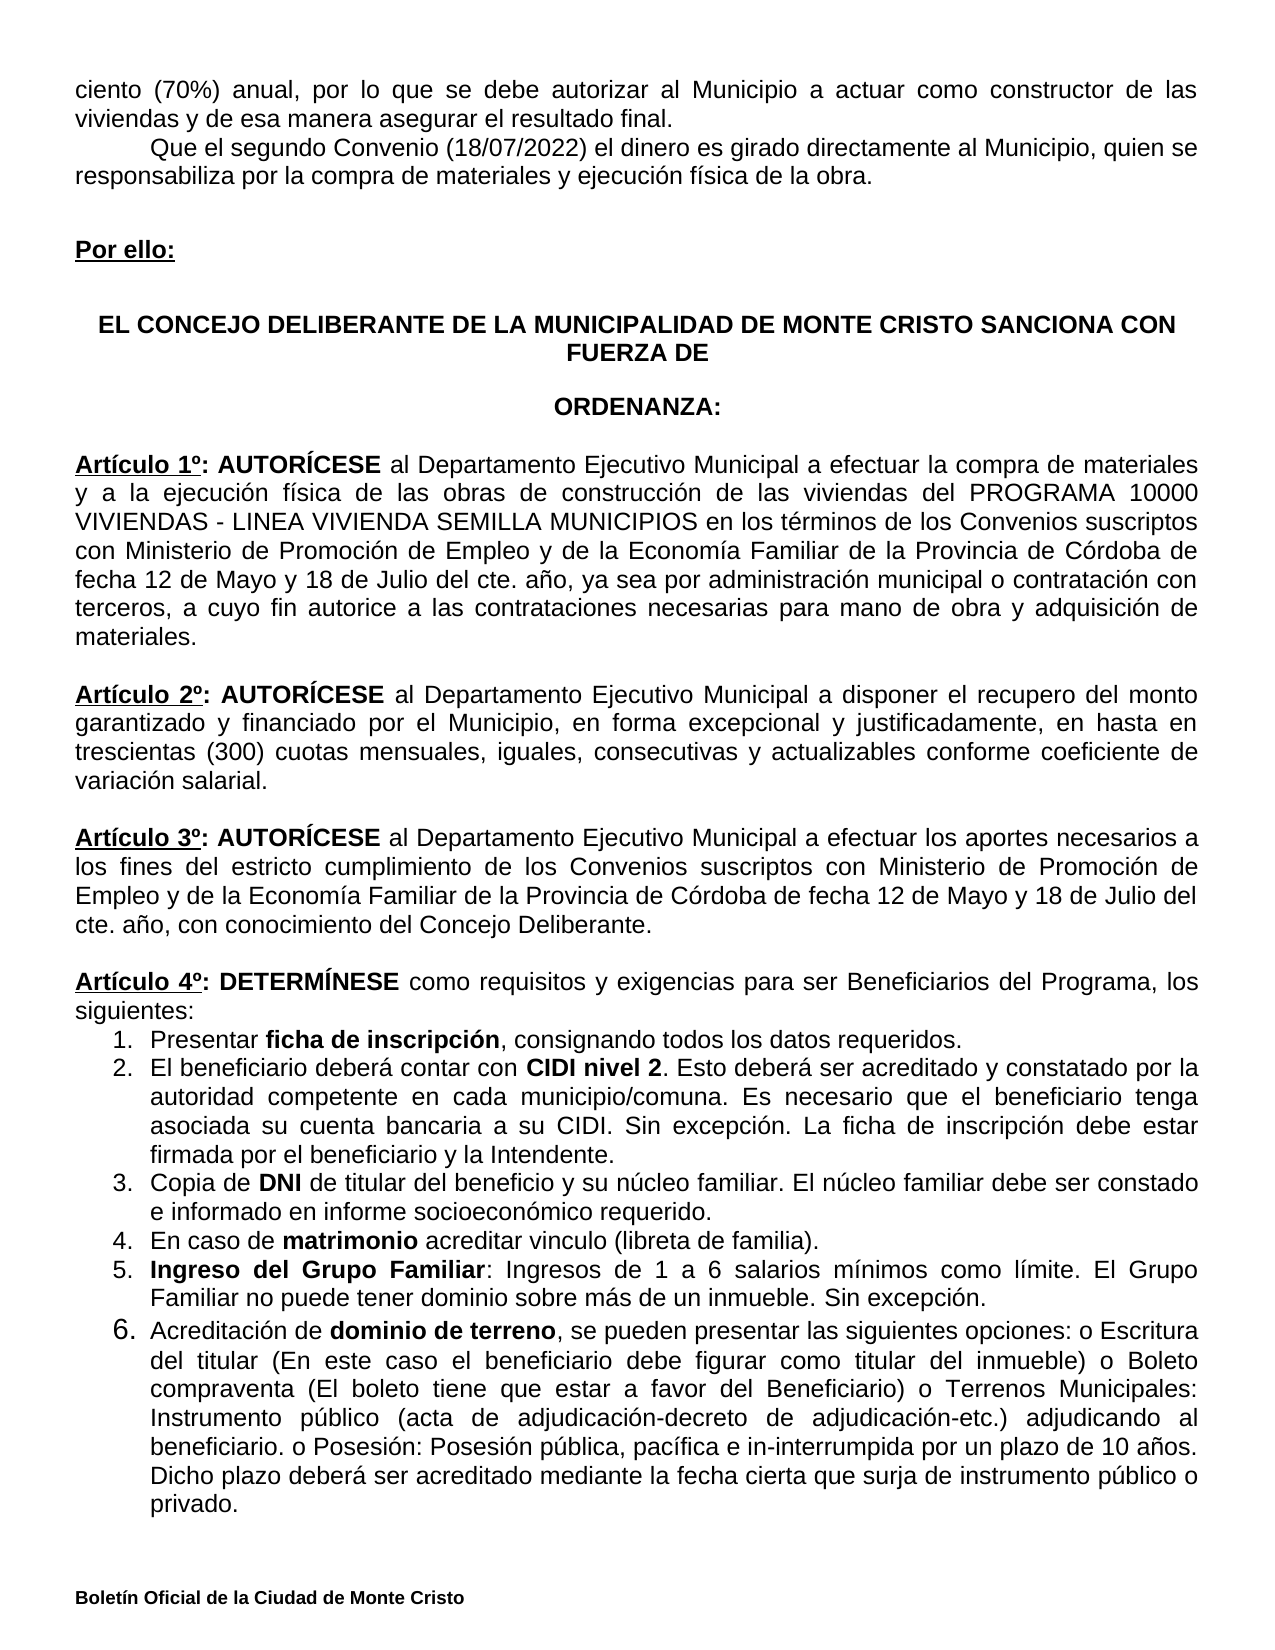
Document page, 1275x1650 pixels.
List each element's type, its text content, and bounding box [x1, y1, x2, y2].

text Artículo 4º: DETERMÍNESE como requisitos y exigencias para ser Beneficiarios del Programa, los siguientes: [75, 967, 1200, 1024]
text Por ello: [75, 235, 1200, 264]
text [75, 75, 1200, 132]
list El beneficiario deberá contar con CIDI nivel 2. Esto deberá ser acreditado y constatado por la autoridad competente en cada municipio/comuna. Es necesario que el beneficiario tenga asociada su cuenta bancaria a su CIDI. Sin excepción. La ficha de inscripción debe estar firmada por el beneficiario y la Intendente. [112, 1053, 1200, 1168]
text Artículo 1º: AUTORÍCESE al Departamento Ejecutivo Municipal a efectuar la compra de materiales y a la ejecución física de las obras de construcción de las viviendas del PROGRAMA 10000 VIVIENDAS - LINEA VIVIENDA SEMILLA MUNICIPIOS en los términos de los Convenios suscriptos con Ministerio de Promoción de Empleo y de la Economía Familiar de la Provincia de Córdoba de fecha 12 de Mayo y 18 de Julio del cte. año, ya sea por administración municipal o contratación con terceros, a cuyo fin autorice a las contrataciones necesarias para mano de obra y adquisición de materiales. [75, 449, 1200, 651]
list Copia de DNI de titular del beneficio y su núcleo familiar. El núcleo familiar debe ser constado e informado en informe socioeconómico requerido. [112, 1168, 1200, 1226]
list Ingreso del Grupo Familiar: Ingresos de 1 a 6 salarios mínimos como límite. El Grupo Familiar no puede tener dominio sobre más de un inmueble. Sin excepción. [112, 1254, 1200, 1312]
text Artículo 2º: AUTORÍCESE al Departamento Ejecutivo Municipal a disponer el recupero del monto garantizado y financiado por el Municipio, en forma excepcional y justificadamente, en hasta en trescientas (300) cuotas mensuales, iguales, consecutivas y actualizables conforme coeficiente de variación salarial. [75, 679, 1200, 794]
text ORDENANZA: [75, 392, 1200, 421]
text Que el segundo Convenio (18/07/2022) el dinero es girado directamente al Municipio, quien se responsabiliza por la compra de materiales y ejecución física de la obra. [75, 132, 1200, 190]
text Artículo 3º: AUTORÍCESE al Departamento Ejecutivo Municipal a efectuar los aportes necesarios a los fines del estricto cumplimiento de los Convenios suscriptos con Ministerio de Promoción de Empleo y de la Economía Familiar de la Provincia de Córdoba de fecha 12 de Mayo y 18 de Julio del cte. año, con conocimiento del Concejo Deliberante. [75, 823, 1200, 938]
list Acreditación de dominio de terreno, se pueden presentar las siguientes opciones: o Escritura del titular (En este caso el beneficiario debe figurar como titular del inmueble) o Boleto compraventa (El boleto tiene que estar a favor del Beneficiario) o Terrenos Municipales: Instrumento público (acta de adjudicación-decreto de adjudicación-etc.) adjudicando al beneficiario. o Posesión: Posesión pública, pacífica e in-interrumpida por un plazo de 10 años. Dicho plazo deberá ser acreditado mediante la fecha cierta que surja de instrumento público o privado. [112, 1312, 1200, 1518]
list Presentar ficha de inscripción, consignando todos los datos requeridos. [112, 1024, 1200, 1053]
text EL CONCEJO DELIBERANTE DE LA MUNICIPALIDAD DE MONTE CRISTO SANCIONA CON FUERZA DE [75, 281, 1200, 367]
list En caso de matrimonio acreditar vinculo (libreta de familia). [112, 1226, 1200, 1254]
